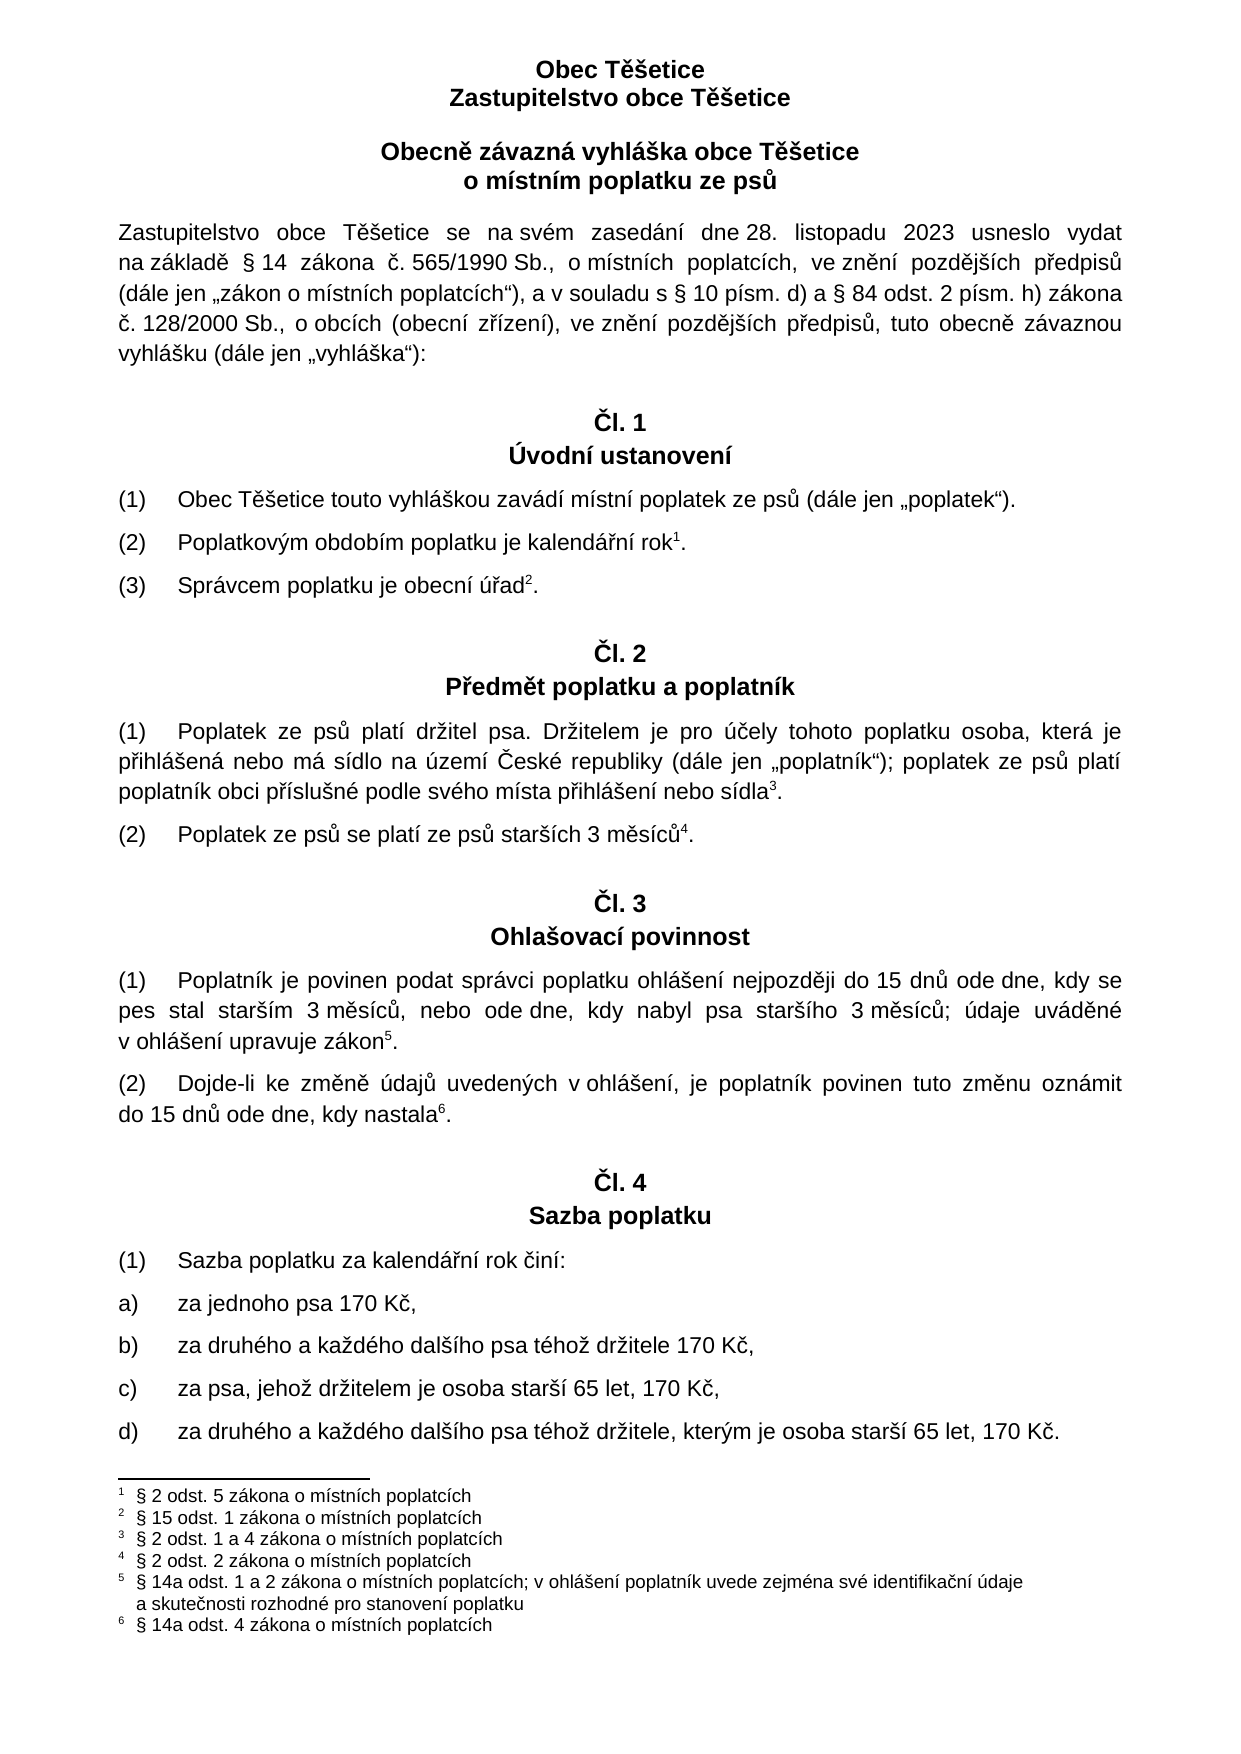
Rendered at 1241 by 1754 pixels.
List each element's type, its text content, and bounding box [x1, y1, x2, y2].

list Dojde-li ke změně údajů uvedených v ohlášení, je poplatník povinen tuto změnu oznámit do 15 dnů ode dne, kdy nastala. [118, 1070, 1122, 1127]
subtitle Čl. 1 Úvodní ustanovení [118, 408, 1122, 469]
text Zastupitelstvo obce Těšetice se na svém zasedání dne 28. listopadu 2023 usneslo vydat na základě § 14 zákona č. 565/1990 Sb., o místních poplatcích, ve znění pozdějších předpisů (dále jen „zákon o místních poplatcích“), a v souladu s § 10 písm. d) a § 84 odst. 2 písm. h) zákona č. 128/2000 Sb., o obcích (obecní zřízení), ve znění pozdějších předpisů, tuto obecně závaznou vyhlášku (dále jen „vyhláška“): [118, 219, 1122, 366]
list Poplatník je povinen podat správci poplatku ohlášení nejpozději do 15 dnů ode dne, kdy se pes stal starším 3 měsíců, nebo ode dne, kdy nabyl psa staršího 3 měsíců; údaje uváděné v ohlášení upravuje zákon. [118, 967, 1122, 1054]
subtitle Čl. 2 Předmět poplatku a poplatník [118, 639, 1122, 701]
title Obec Těšetice Zastupitelstvo obce Těšetice [118, 54, 1122, 112]
list Poplatek ze psů platí držitel psa. Držitelem je pro účely tohoto poplatku osoba, která je přihlášená nebo má sídlo na území České republiky (dále jen „poplatník“); poplatek ze psů platí poplatník obci příslušné podle svého místa přihlášení nebo sídla. [118, 718, 1122, 805]
list Poplatkovým obdobím poplatku je kalendářní rok. [118, 529, 1122, 555]
list za druhého a každého dalšího psa téhož držitele, kterým je osoba starší 65 let, 170 Kč. [118, 1418, 1122, 1444]
list Sazba poplatku za kalendářní rok činí: [118, 1247, 1122, 1273]
list za druhého a každého dalšího psa téhož držitele 170 Kč, [118, 1332, 1122, 1359]
subtitle Obecně závazná vyhláška obce Těšetice o místním poplatku ze psů [118, 137, 1122, 194]
list Poplatek ze psů se platí ze psů starších 3 měsíců. [118, 821, 1122, 847]
list za psa, jehož držitelem je osoba starší 65 let, 170 Kč, [118, 1375, 1122, 1401]
subtitle Čl. 3 Ohlašovací povinnost [118, 889, 1122, 951]
subtitle Čl. 4 Sazba poplatku [118, 1168, 1122, 1230]
list Obec Těšetice touto vyhláškou zavádí místní poplatek ze psů (dále jen „poplatek“). [118, 486, 1122, 513]
list za jednoho psa 170 Kč, [118, 1289, 1122, 1316]
list Správcem poplatku je obecní úřad. [118, 572, 1122, 598]
